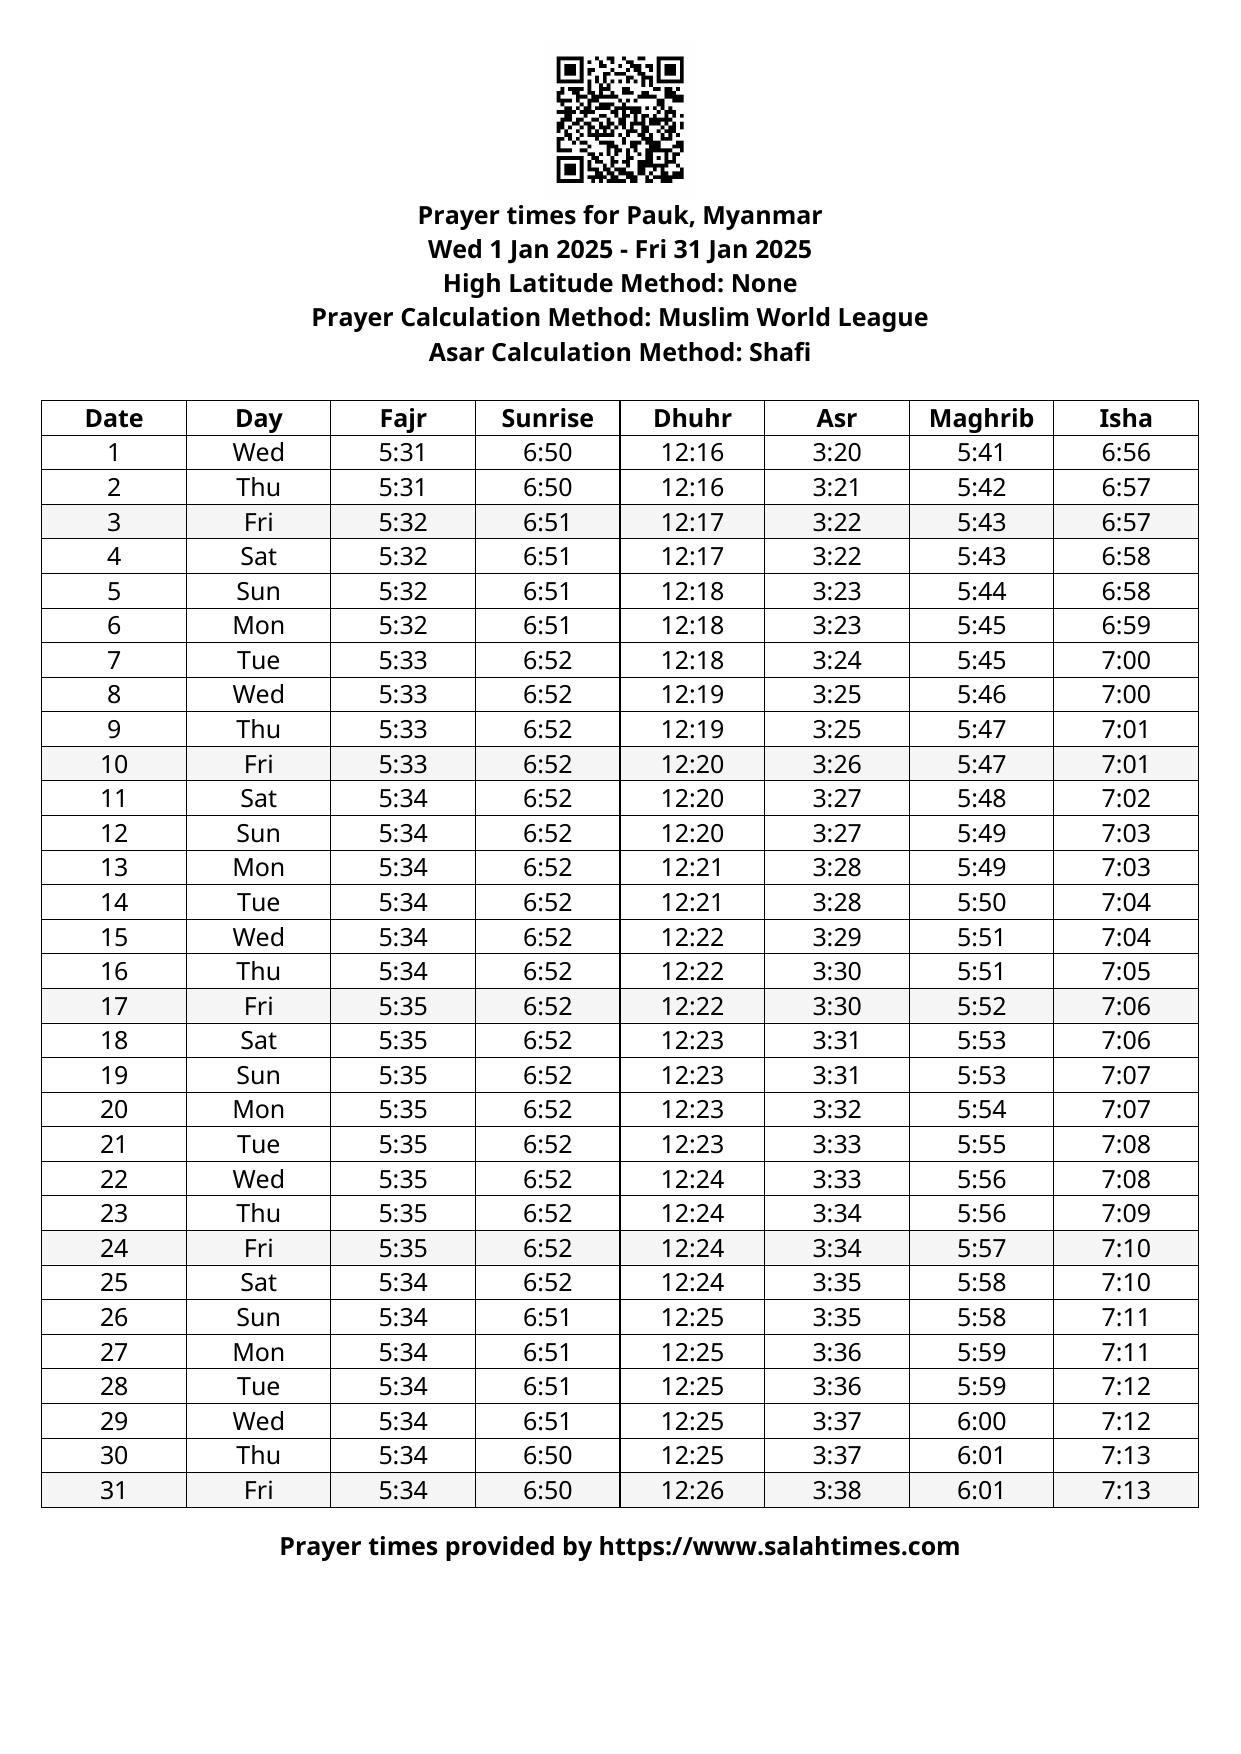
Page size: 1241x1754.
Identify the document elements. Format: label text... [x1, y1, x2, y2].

table_cell Thu [187, 1196, 330, 1230]
table_cell 7:09 [1054, 1196, 1198, 1230]
table_cell 5:51 [910, 920, 1053, 953]
table_cell 3:37 [765, 1404, 909, 1437]
table_cell 7:01 [1054, 747, 1198, 780]
table_header Isha [1054, 401, 1198, 434]
table_cell 3:27 [765, 781, 909, 815]
table_cell Fri [187, 1231, 330, 1264]
table_cell 5:32 [331, 505, 475, 538]
table_header Asr [765, 401, 909, 434]
table_cell 6:00 [910, 1404, 1053, 1437]
table_cell 8 [42, 678, 186, 711]
table_cell 3:35 [765, 1266, 909, 1299]
table_header Date [42, 401, 186, 434]
table_cell 12:16 [621, 470, 764, 504]
table_cell 28 [42, 1369, 186, 1403]
table_cell 12:23 [621, 1127, 764, 1161]
table_cell 14 [42, 885, 186, 919]
table_cell Thu [187, 470, 330, 504]
table_cell 7:04 [1054, 885, 1198, 919]
table_cell 6:50 [476, 470, 619, 504]
table_cell 6:52 [476, 851, 619, 884]
table_cell 3:23 [765, 574, 909, 607]
table_cell 7:10 [1054, 1266, 1198, 1299]
table_cell 3:28 [765, 885, 909, 919]
table_cell 5:34 [331, 1439, 475, 1472]
table_cell 7:06 [1054, 1024, 1198, 1057]
table_cell 6:57 [1054, 470, 1198, 504]
table_cell 12:25 [621, 1404, 764, 1437]
table_cell 6:01 [910, 1473, 1053, 1507]
table_cell 7 [42, 643, 186, 677]
table_cell 5:31 [331, 470, 475, 504]
text Prayer times provided by https://www.salahtimes.com [42, 1528, 1198, 1563]
table_cell 6:52 [476, 1024, 619, 1057]
table_cell Mon [187, 1093, 330, 1126]
table_cell 5:35 [331, 1196, 475, 1230]
table_cell 12:20 [621, 747, 764, 780]
table_cell 6 [42, 609, 186, 642]
table_header Dhuhr [621, 401, 764, 434]
table_cell 20 [42, 1093, 186, 1126]
table_cell Tue [187, 1369, 330, 1403]
table_cell 5:54 [910, 1093, 1053, 1126]
table_cell 5:55 [910, 1127, 1053, 1161]
table_cell 27 [42, 1335, 186, 1368]
table_cell 7:12 [1054, 1404, 1198, 1437]
table_cell Wed [187, 920, 330, 953]
table_cell Thu [187, 954, 330, 988]
table_header Day [187, 401, 330, 434]
table_cell 7:13 [1054, 1439, 1198, 1472]
table_cell 6:57 [1054, 505, 1198, 538]
table_cell 29 [42, 1404, 186, 1437]
table_cell 12:16 [621, 436, 764, 469]
table_cell 7:10 [1054, 1231, 1198, 1264]
table_cell 5:57 [910, 1231, 1053, 1264]
table_cell 3 [42, 505, 186, 538]
table_cell 5:59 [910, 1369, 1053, 1403]
table_cell 12:19 [621, 678, 764, 711]
table_cell Tue [187, 885, 330, 919]
table_cell Sun [187, 1058, 330, 1092]
table_cell 7:08 [1054, 1162, 1198, 1195]
table_cell 7:13 [1054, 1473, 1198, 1507]
table_cell 3:36 [765, 1335, 909, 1368]
table_cell Thu [187, 1439, 330, 1472]
table_cell 6:52 [476, 678, 619, 711]
table_cell 6:51 [476, 609, 619, 642]
table_cell 5:33 [331, 643, 475, 677]
table_cell 6:58 [1054, 539, 1198, 573]
table_cell 7:03 [1054, 816, 1198, 849]
table_cell Sun [187, 816, 330, 849]
table_cell 5:56 [910, 1196, 1053, 1230]
table_cell 15 [42, 920, 186, 953]
table_cell 6:51 [476, 1335, 619, 1368]
table_cell 6:52 [476, 989, 619, 1022]
table_cell 7:01 [1054, 712, 1198, 746]
table_cell Sat [187, 1266, 330, 1299]
table_cell 5:34 [331, 920, 475, 953]
table_cell 3:23 [765, 609, 909, 642]
table_cell 12:23 [621, 1024, 764, 1057]
table_cell 12:24 [621, 1231, 764, 1264]
table_cell 3:22 [765, 539, 909, 573]
text Prayer times for Pauk, Myanmar [42, 198, 1198, 232]
picture [542, 41, 699, 198]
table_cell 3:30 [765, 954, 909, 988]
table_cell 1 [42, 436, 186, 469]
table_cell 5:52 [910, 989, 1053, 1022]
table_cell 12:21 [621, 851, 764, 884]
table_cell 3:33 [765, 1127, 909, 1161]
table_cell 4 [42, 539, 186, 573]
table_cell 5:41 [910, 436, 1053, 469]
table_cell 13 [42, 851, 186, 884]
table_cell 7:11 [1054, 1335, 1198, 1368]
table_cell 7:12 [1054, 1369, 1198, 1403]
table_cell 5:35 [331, 1058, 475, 1092]
table_cell 6:50 [476, 1439, 619, 1472]
table_cell 5:34 [331, 851, 475, 884]
table_cell 19 [42, 1058, 186, 1092]
table_cell Tue [187, 1127, 330, 1161]
table_cell Fri [187, 747, 330, 780]
table_cell Wed [187, 1162, 330, 1195]
table_cell 23 [42, 1196, 186, 1230]
table_cell 12:22 [621, 989, 764, 1022]
table_cell 12:25 [621, 1335, 764, 1368]
table_cell 5:53 [910, 1058, 1053, 1092]
table_cell 5:34 [331, 781, 475, 815]
table_cell 3:31 [765, 1024, 909, 1057]
table_cell Mon [187, 1335, 330, 1368]
table_cell 5:32 [331, 539, 475, 573]
table_cell 6:51 [476, 505, 619, 538]
table_cell 5:34 [331, 1335, 475, 1368]
table_cell 6:52 [476, 1093, 619, 1126]
table_cell 6:52 [476, 1196, 619, 1230]
table_cell 9 [42, 712, 186, 746]
table_cell 3:26 [765, 747, 909, 780]
table_header Maghrib [910, 401, 1053, 434]
table_cell 5:33 [331, 678, 475, 711]
table_cell 3:38 [765, 1473, 909, 1507]
table_cell 5:56 [910, 1162, 1053, 1195]
table_cell 6:59 [1054, 609, 1198, 642]
table_cell 7:07 [1054, 1058, 1198, 1092]
table_cell 6:52 [476, 920, 619, 953]
table_cell 5:46 [910, 678, 1053, 711]
table_cell 25 [42, 1266, 186, 1299]
table_cell 24 [42, 1231, 186, 1264]
table_cell 12 [42, 816, 186, 849]
table_cell 5:35 [331, 989, 475, 1022]
table_cell 6:58 [1054, 574, 1198, 607]
table_cell 6:56 [1054, 436, 1198, 469]
table_cell 30 [42, 1439, 186, 1472]
table_cell 12:18 [621, 574, 764, 607]
table_cell 12:26 [621, 1473, 764, 1507]
table_cell 3:33 [765, 1162, 909, 1195]
table_cell 5:32 [331, 574, 475, 607]
table_cell 5:32 [331, 609, 475, 642]
table_cell 12:24 [621, 1162, 764, 1195]
table_cell 12:24 [621, 1196, 764, 1230]
table_cell 7:04 [1054, 920, 1198, 953]
table_cell 3:20 [765, 436, 909, 469]
table_cell 6:52 [476, 1162, 619, 1195]
table_header Fajr [331, 401, 475, 434]
table_cell 3:24 [765, 643, 909, 677]
table_cell 5:44 [910, 574, 1053, 607]
table_cell 5:34 [331, 885, 475, 919]
table_cell 7:05 [1054, 954, 1198, 988]
table_cell 5:49 [910, 851, 1053, 884]
table_cell Thu [187, 712, 330, 746]
table_cell 6:50 [476, 1473, 619, 1507]
table_cell 3:30 [765, 989, 909, 1022]
table_cell Mon [187, 851, 330, 884]
table_cell 12:19 [621, 712, 764, 746]
table_cell 6:51 [476, 1404, 619, 1437]
table_cell 7:02 [1054, 781, 1198, 815]
table_cell Sat [187, 1024, 330, 1057]
table_cell 26 [42, 1300, 186, 1334]
table_cell 6:52 [476, 816, 619, 849]
table_cell 31 [42, 1473, 186, 1507]
text Asar Calculation Method: Shafi [42, 334, 1198, 368]
table_cell 12:20 [621, 816, 764, 849]
table_cell 5:35 [331, 1162, 475, 1195]
table_cell 12:18 [621, 609, 764, 642]
table_cell 12:21 [621, 885, 764, 919]
table_cell 17 [42, 989, 186, 1022]
table_cell 6:51 [476, 539, 619, 573]
table_cell 7:07 [1054, 1093, 1198, 1126]
table_cell 5:34 [331, 1369, 475, 1403]
table_cell 5:34 [331, 1266, 475, 1299]
table_cell 3:25 [765, 712, 909, 746]
table_cell 3:31 [765, 1058, 909, 1092]
table_cell 6:50 [476, 436, 619, 469]
table_cell Fri [187, 989, 330, 1022]
table_cell 12:23 [621, 1058, 764, 1092]
table_cell 5:59 [910, 1335, 1053, 1368]
table_cell 12:17 [621, 505, 764, 538]
table_cell 6:52 [476, 885, 619, 919]
table_cell Sat [187, 539, 330, 573]
table_cell 12:23 [621, 1093, 764, 1126]
table_cell 6:51 [476, 1369, 619, 1403]
table_cell 6:52 [476, 1127, 619, 1161]
table_cell 5:47 [910, 747, 1053, 780]
table_cell Sat [187, 781, 330, 815]
table_cell 5 [42, 574, 186, 607]
table_cell 5:42 [910, 470, 1053, 504]
table_cell 6:52 [476, 747, 619, 780]
table_cell 5:35 [331, 1127, 475, 1161]
table_cell 6:52 [476, 954, 619, 988]
table_cell 5:34 [331, 954, 475, 988]
table_cell 12:22 [621, 954, 764, 988]
table_cell 5:49 [910, 816, 1053, 849]
table_cell 5:43 [910, 505, 1053, 538]
table_cell Fri [187, 1473, 330, 1507]
table_cell 5:33 [331, 712, 475, 746]
table_cell 5:35 [331, 1231, 475, 1264]
table_cell 3:29 [765, 920, 909, 953]
table_header Sunrise [476, 401, 619, 434]
text Prayer Calculation Method: Muslim World League [42, 300, 1198, 334]
table_cell 3:25 [765, 678, 909, 711]
table_cell 3:36 [765, 1369, 909, 1403]
table_cell 3:21 [765, 470, 909, 504]
table_cell 12:25 [621, 1439, 764, 1472]
table_cell Wed [187, 436, 330, 469]
table_cell 5:58 [910, 1300, 1053, 1334]
table_cell 3:34 [765, 1231, 909, 1264]
table_cell 6:52 [476, 1231, 619, 1264]
table_cell Wed [187, 678, 330, 711]
table_cell 22 [42, 1162, 186, 1195]
table_cell 5:45 [910, 609, 1053, 642]
table_cell Sun [187, 1300, 330, 1334]
table_cell Wed [187, 1404, 330, 1437]
table_cell 6:52 [476, 643, 619, 677]
table_cell 5:45 [910, 643, 1053, 677]
table_cell 6:51 [476, 574, 619, 607]
table_cell 5:34 [331, 1300, 475, 1334]
table_cell 12:25 [621, 1369, 764, 1403]
text Wed 1 Jan 2025 - Fri 31 Jan 2025 [42, 232, 1198, 266]
table_cell 12:20 [621, 781, 764, 815]
table_cell 5:33 [331, 747, 475, 780]
table_cell 6:52 [476, 781, 619, 815]
table_cell 21 [42, 1127, 186, 1161]
table_cell 12:24 [621, 1266, 764, 1299]
table_cell Tue [187, 643, 330, 677]
table_cell 5:47 [910, 712, 1053, 746]
table_cell 7:08 [1054, 1127, 1198, 1161]
table_cell Mon [187, 609, 330, 642]
table_cell 10 [42, 747, 186, 780]
table_cell 5:34 [331, 1404, 475, 1437]
table_cell 7:06 [1054, 989, 1198, 1022]
table_cell 12:18 [621, 643, 764, 677]
table_cell 3:27 [765, 816, 909, 849]
table_cell 6:01 [910, 1439, 1053, 1472]
table_cell 7:00 [1054, 643, 1198, 677]
table_cell 12:25 [621, 1300, 764, 1334]
table_cell 2 [42, 470, 186, 504]
table_cell 5:43 [910, 539, 1053, 573]
table_cell 5:34 [331, 1473, 475, 1507]
table_cell 5:34 [331, 816, 475, 849]
table_cell 11 [42, 781, 186, 815]
table_cell 7:11 [1054, 1300, 1198, 1334]
table_cell 5:51 [910, 954, 1053, 988]
table_cell 6:52 [476, 1058, 619, 1092]
table_cell 16 [42, 954, 186, 988]
table_cell 3:37 [765, 1439, 909, 1472]
table_cell 3:35 [765, 1300, 909, 1334]
table_cell 3:34 [765, 1196, 909, 1230]
table_cell Sun [187, 574, 330, 607]
table_cell 6:52 [476, 1266, 619, 1299]
table_cell Fri [187, 505, 330, 538]
table_cell 5:35 [331, 1093, 475, 1126]
table_cell 12:17 [621, 539, 764, 573]
table_cell 7:00 [1054, 678, 1198, 711]
table_cell 5:58 [910, 1266, 1053, 1299]
table_cell 5:48 [910, 781, 1053, 815]
table_cell 7:03 [1054, 851, 1198, 884]
table_cell 5:35 [331, 1024, 475, 1057]
text High Latitude Method: None [42, 266, 1198, 300]
table_cell 5:53 [910, 1024, 1053, 1057]
table_cell 18 [42, 1024, 186, 1057]
table_cell 5:31 [331, 436, 475, 469]
table_cell 6:52 [476, 712, 619, 746]
table_cell 3:28 [765, 851, 909, 884]
table_cell 5:50 [910, 885, 1053, 919]
table_cell 3:32 [765, 1093, 909, 1126]
table_cell 3:22 [765, 505, 909, 538]
table_cell 6:51 [476, 1300, 619, 1334]
table_cell 12:22 [621, 920, 764, 953]
